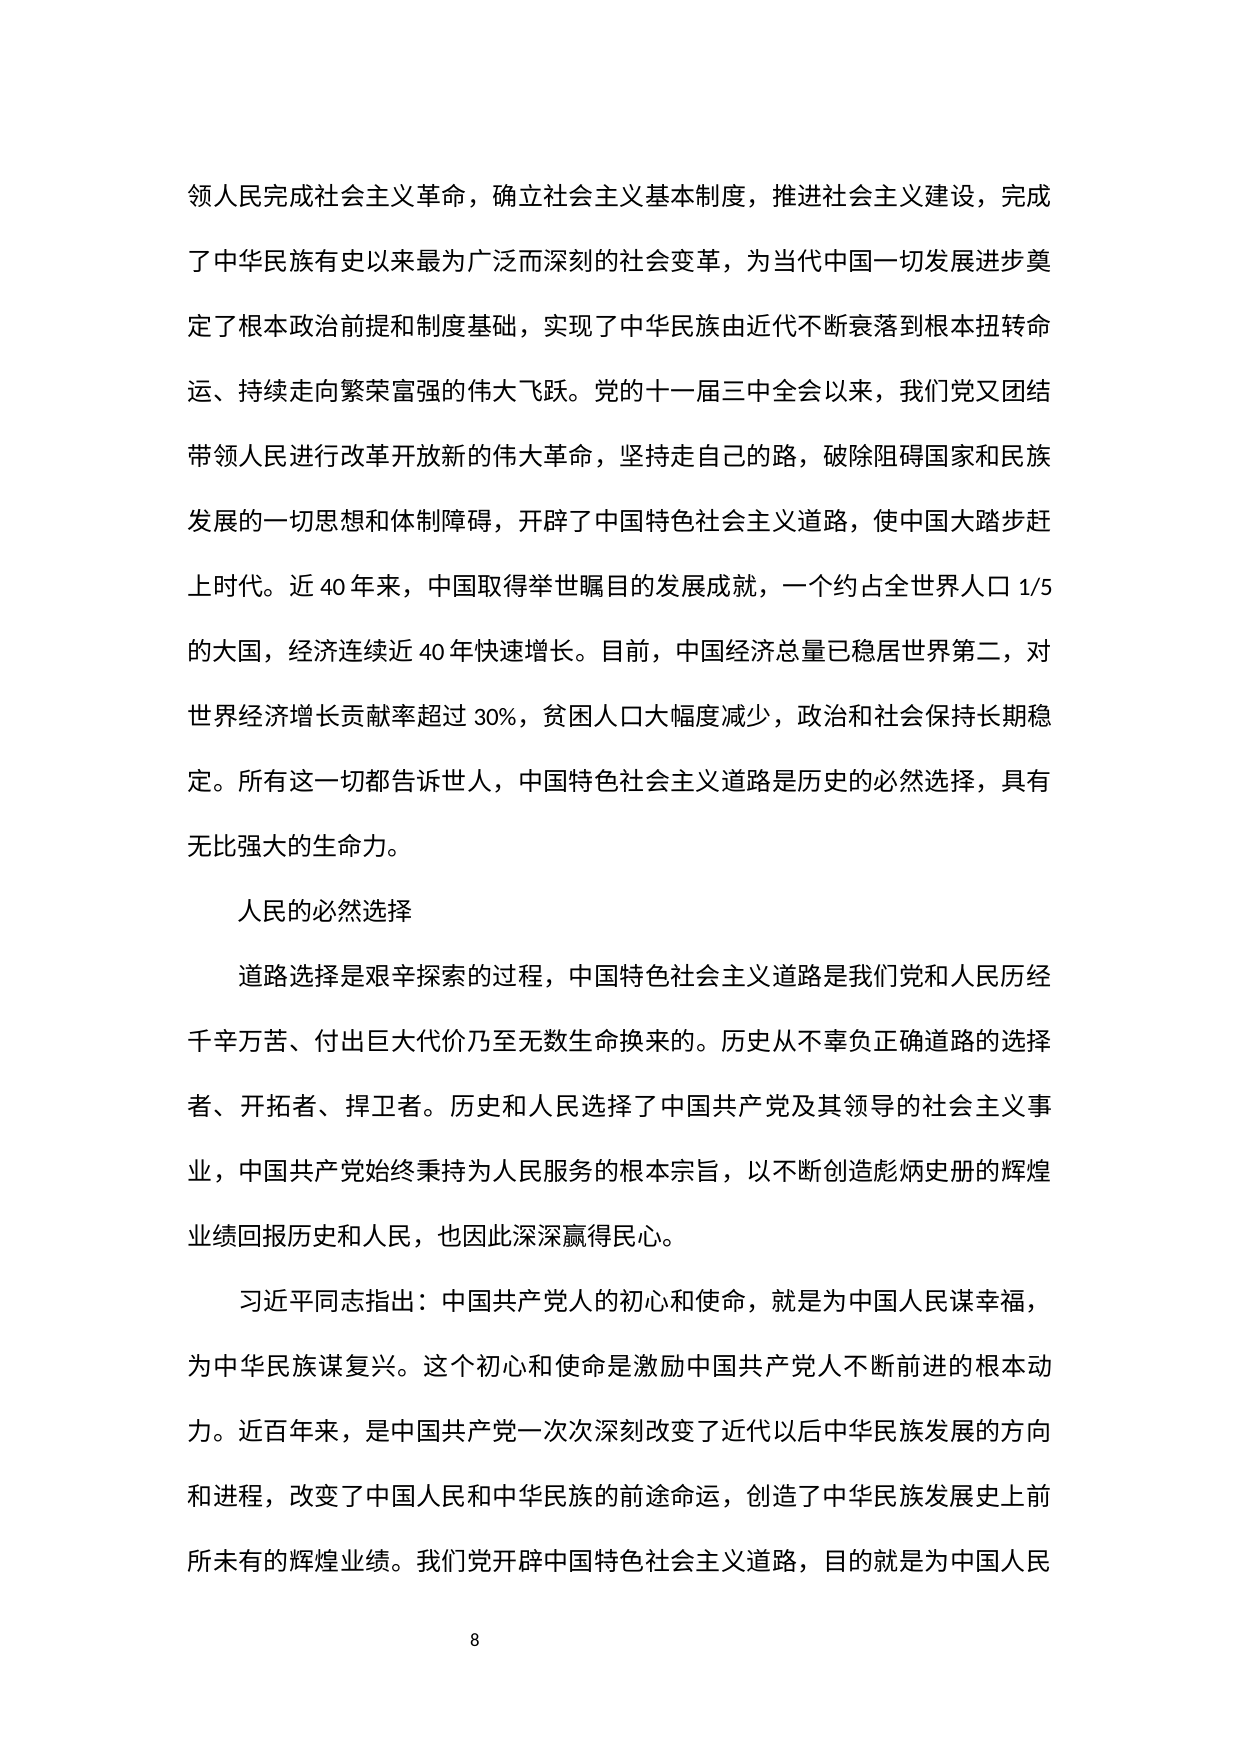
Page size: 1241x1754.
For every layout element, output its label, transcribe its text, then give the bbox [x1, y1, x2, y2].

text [187, 162, 1053, 877]
text 道路选择是艰辛探索的过程，中国特色社会主义道路是我们党和人民历经千辛万苦、付出巨大代价乃至无数生命换来的。历史从不辜负正确道路的选择者、开拓者、捍卫者。历史和人民选择了中国共产党及其领导的社会主义事业，中国共产党始终秉持为人民服务的根本宗旨，以不断创造彪炳史册的辉煌业绩回报历史和人民，也因此深深赢得民心。 [187, 942, 1053, 1267]
text 人民的必然选择 [187, 877, 1053, 942]
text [187, 1267, 1053, 1592]
